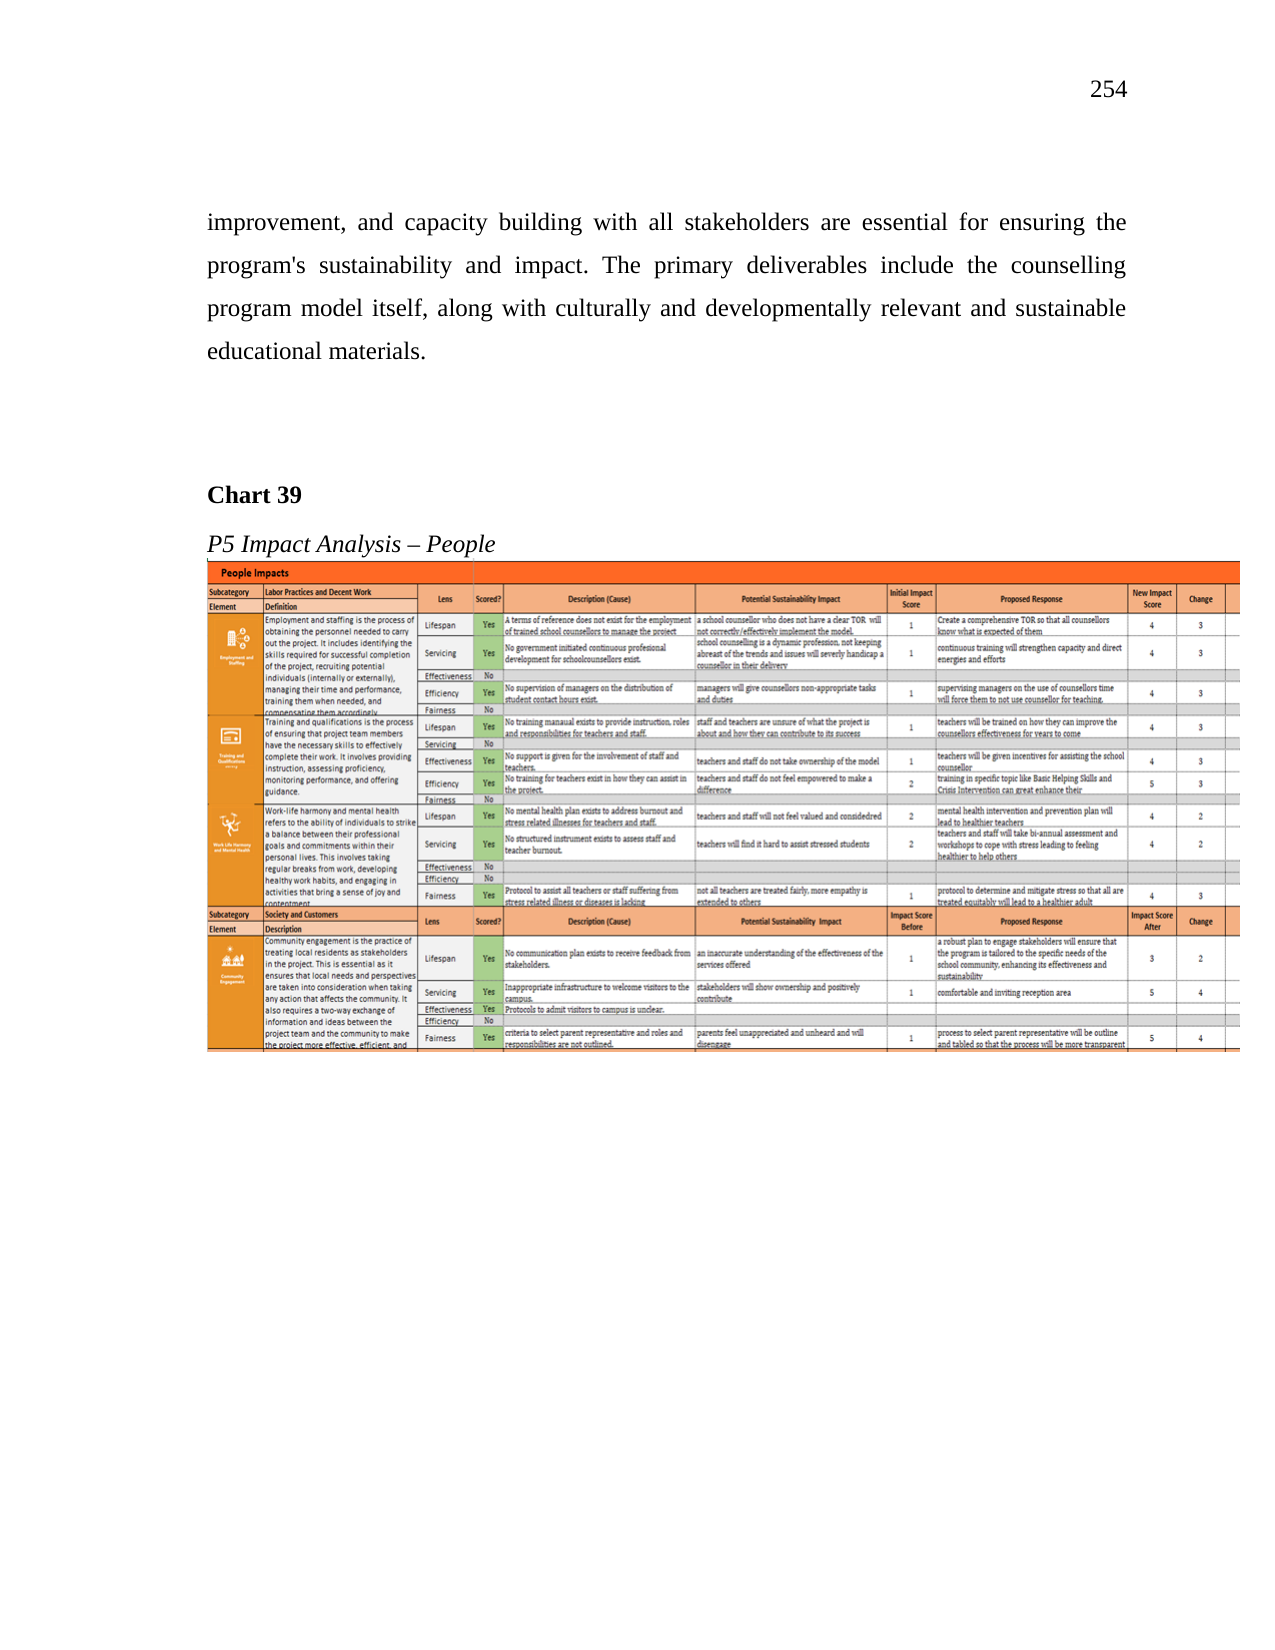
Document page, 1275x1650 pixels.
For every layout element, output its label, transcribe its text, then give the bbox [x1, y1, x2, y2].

picture [206, 558, 1240, 1052]
text P5 Impact Analysis – People [207, 529, 1127, 558]
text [207, 207, 1127, 365]
text Chart 39 [207, 480, 1127, 509]
